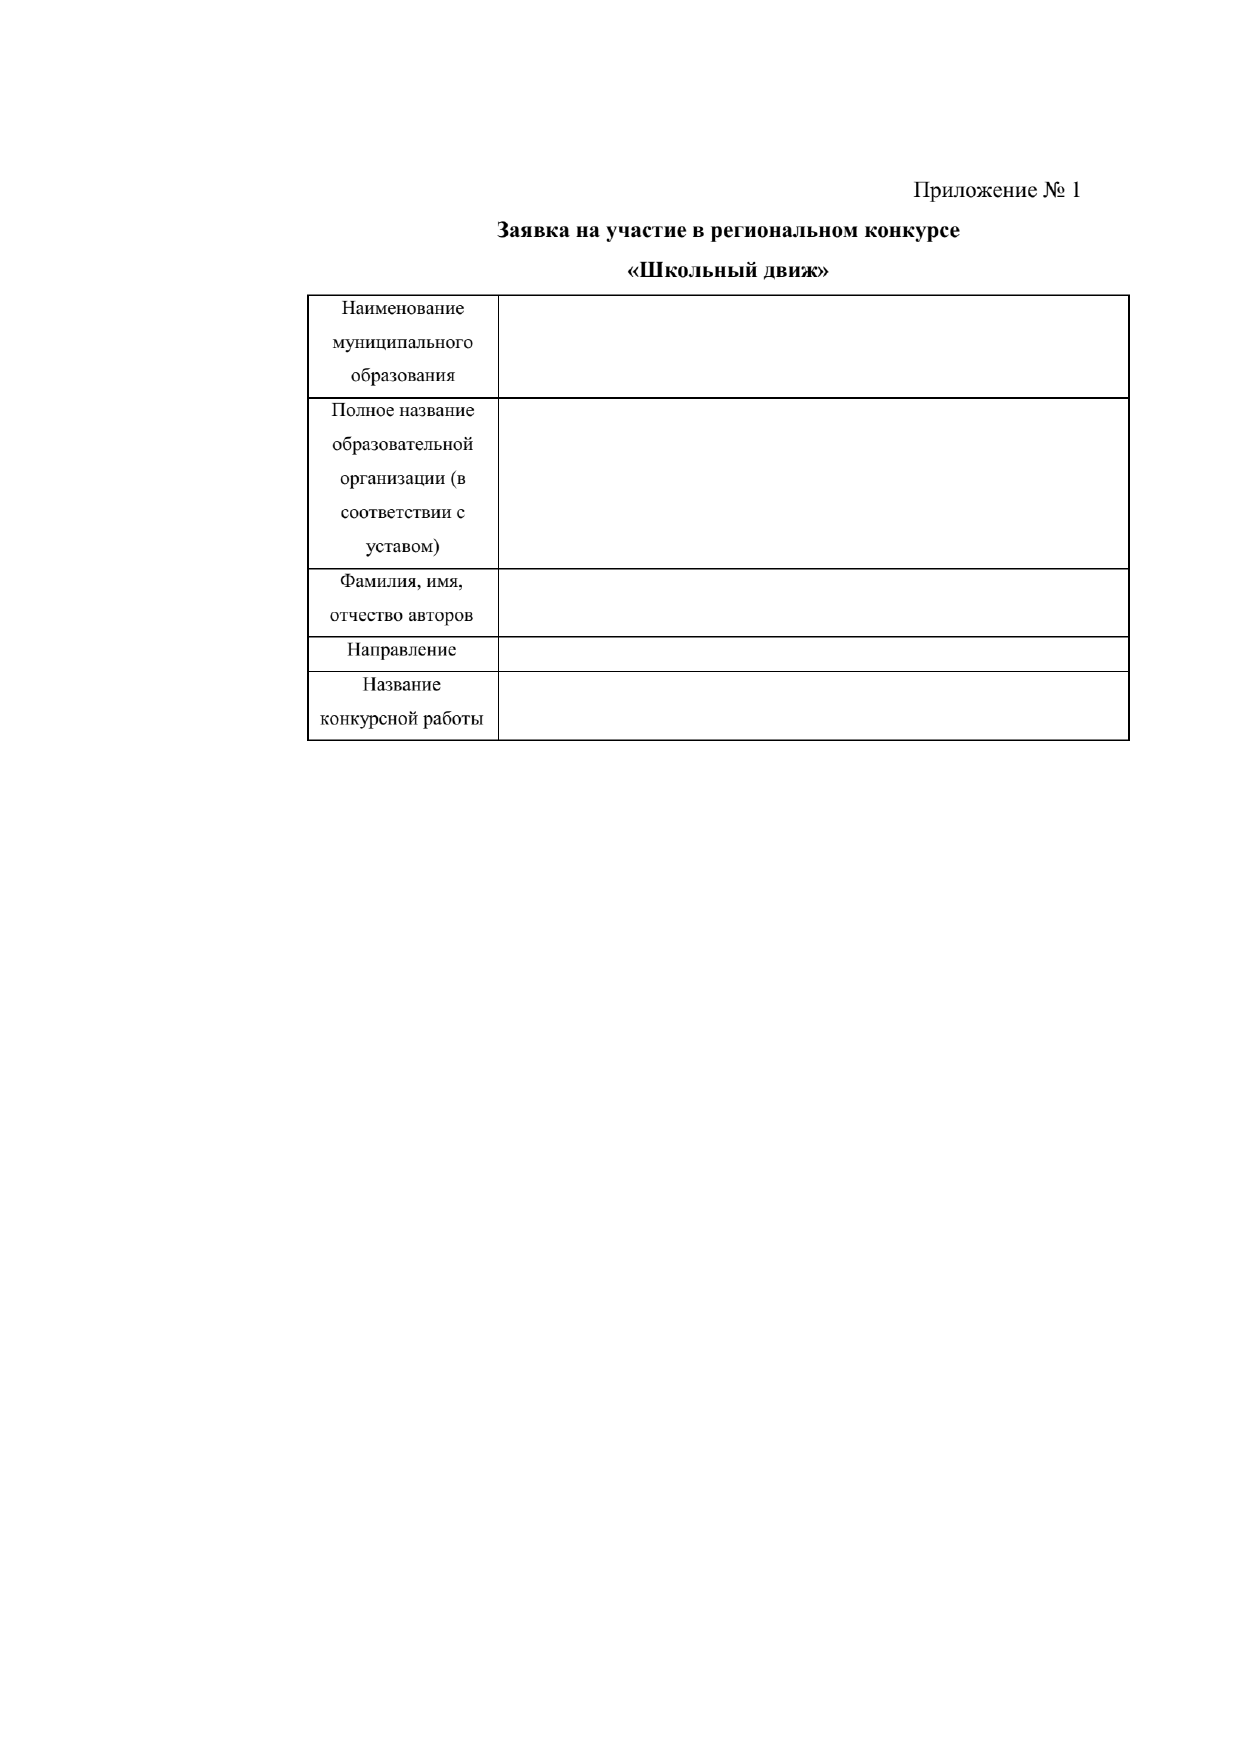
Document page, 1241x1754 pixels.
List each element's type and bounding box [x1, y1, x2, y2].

picture [177, 118, 1152, 1497]
